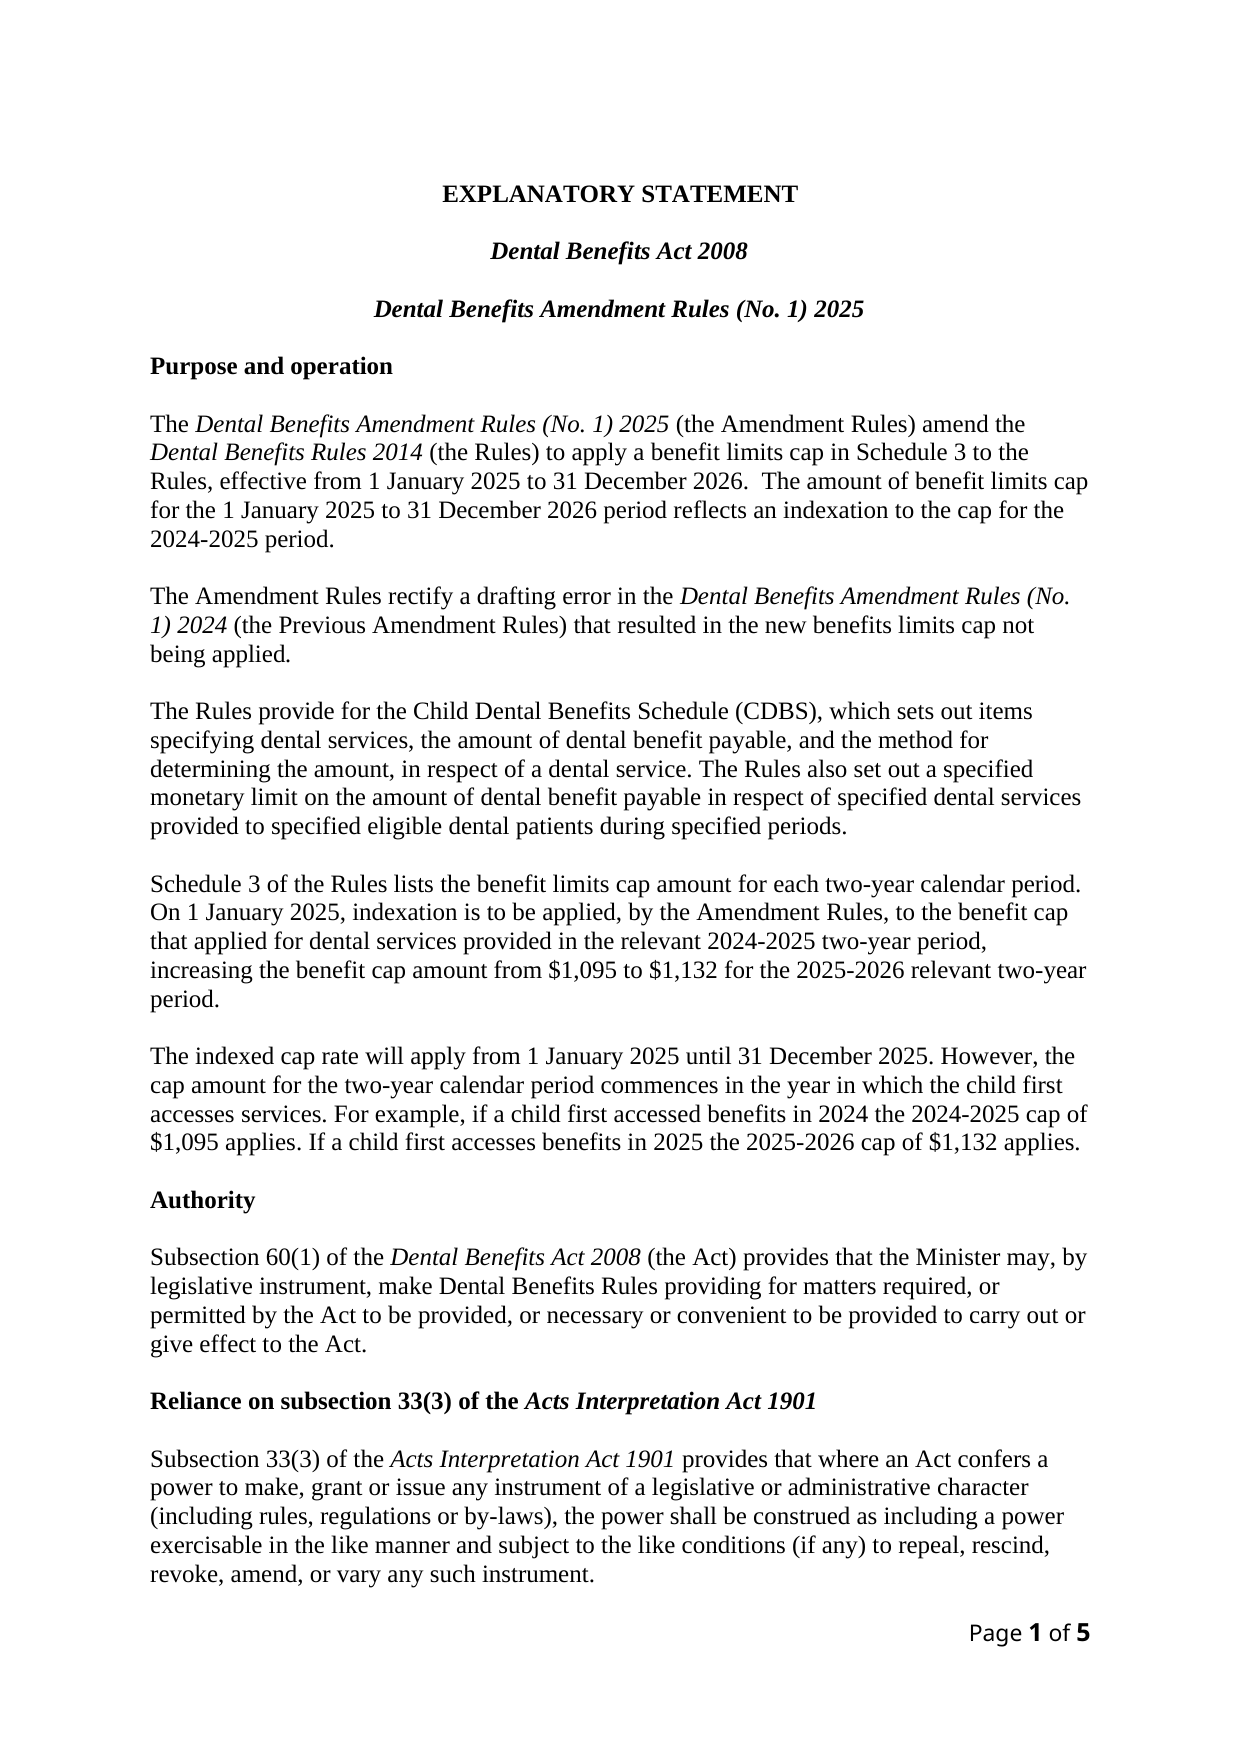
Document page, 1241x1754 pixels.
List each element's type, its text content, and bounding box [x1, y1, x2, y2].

text The Dental Benefits Amendment Rules (No. 1) 2025 (the Amendment Rules) amend the Dental Benefits Rules 2014 (the Rules) to apply a benefit limits cap in Schedule 3 to the Rules, effective from 1 January 2025 to 31 December 2026. The amount of benefit limits cap for the 1 January 2025 to 31 December 2026 period reflects an indexation to the cap for the 2024-2025 period. [150, 409, 1090, 552]
text Reliance on subsection 33(3) of the Acts Interpretation Act 1901 [150, 1386, 1090, 1415]
text Subsection 60(1) of the Dental Benefits Act 2008 (the Act) provides that the Minister may, by legislative instrument, make Dental Benefits Rules providing for matters required, or permitted by the Act to be provided, or necessary or convenient to be provided to carry out or give effect to the Act. [150, 1242, 1090, 1357]
text Authority [150, 1185, 1090, 1214]
text Subsection 33(3) of the Acts Interpretation Act 1901 provides that where an Act confers a power to make, grant or issue any instrument of a legislative or administrative character (including rules, regulations or by-laws), the power shall be construed as including a power exercisable in the like manner and subject to the like conditions (if any) to repeal, rescind, revoke, amend, or vary any such instrument. [150, 1444, 1090, 1587]
text The Amendment Rules rectify a drafting error in the Dental Benefits Amendment Rules (No. 1) 2024 (the Previous Amendment Rules) that resulted in the new benefits limits cap not being applied. [150, 581, 1090, 667]
text The indexed cap rate will apply from 1 January 2025 until 31 December 2025. However, the cap amount for the two-year calendar period commences in the year in which the child first accesses services. For example, if a child first accessed benefits in 2024 the 2024-2025 cap of $1,095 applies. If a child first accesses benefits in 2025 the 2025-2026 cap of $1,132 applies. [150, 1041, 1090, 1156]
text EXPLANATORY STATEMENT [150, 179, 1090, 207]
text Purpose and operation [150, 351, 1090, 380]
text The Rules provide for the Child Dental Benefits Schedule (CDBS), which sets out items specifying dental services, the amount of dental benefit payable, and the method for determining the amount, in respect of a dental service. The Rules also set out a specified monetary limit on the amount of dental benefit payable in respect of specified dental services provided to specified eligible dental patients during specified periods. [150, 696, 1090, 840]
text Dental Benefits Amendment Rules (No. 1) 2025 [150, 294, 1090, 322]
text Schedule 3 of the Rules lists the benefit limits cap amount for each two-year calendar period. On 1 January 2025, indexation is to be applied, by the Amendment Rules, to the benefit cap that applied for dental services provided in the relevant 2024-2025 two-year period, increasing the benefit cap amount from $1,095 to $1,132 for the 2025-2026 relevant two-year period. [150, 869, 1090, 1012]
text Dental Benefits Act 2008 [150, 236, 1090, 265]
